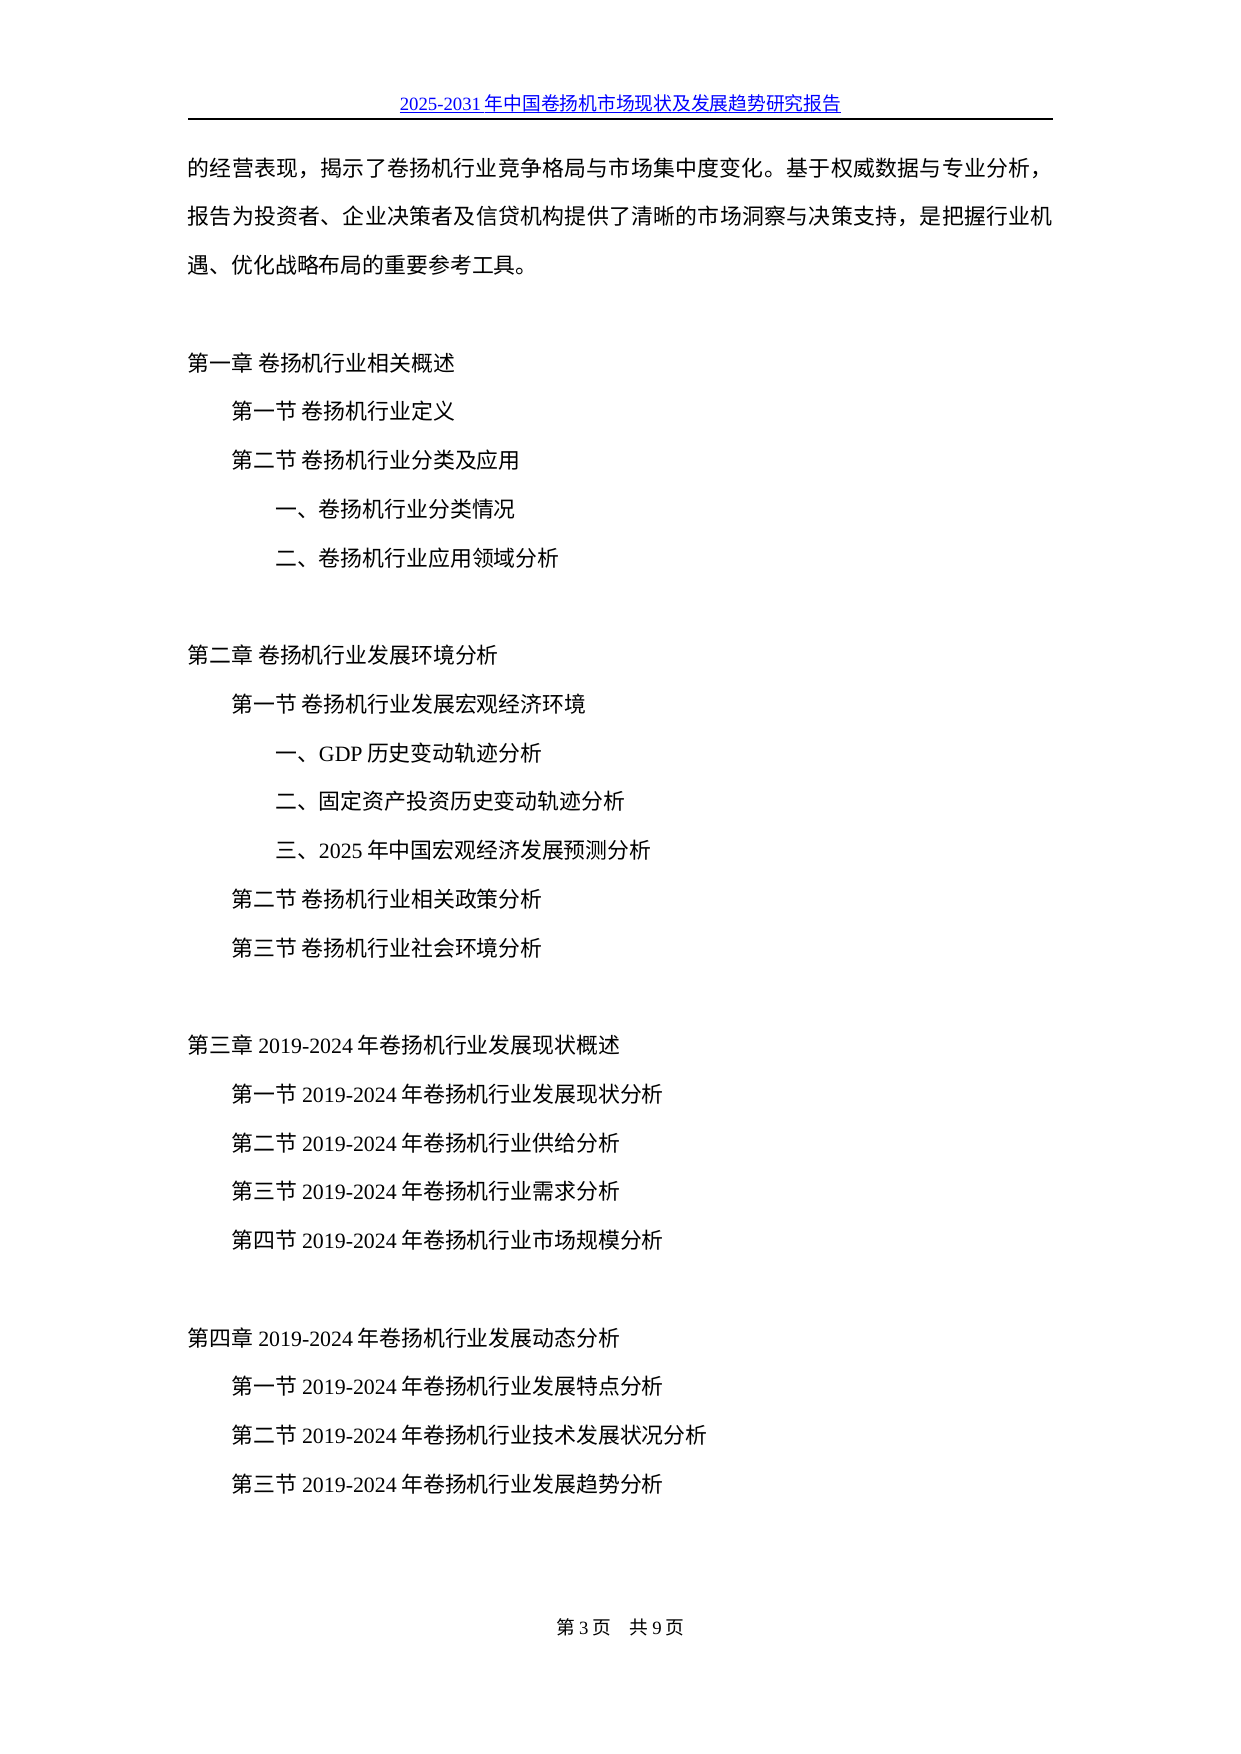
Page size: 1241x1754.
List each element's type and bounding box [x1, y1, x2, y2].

text [187, 150, 1053, 1499]
